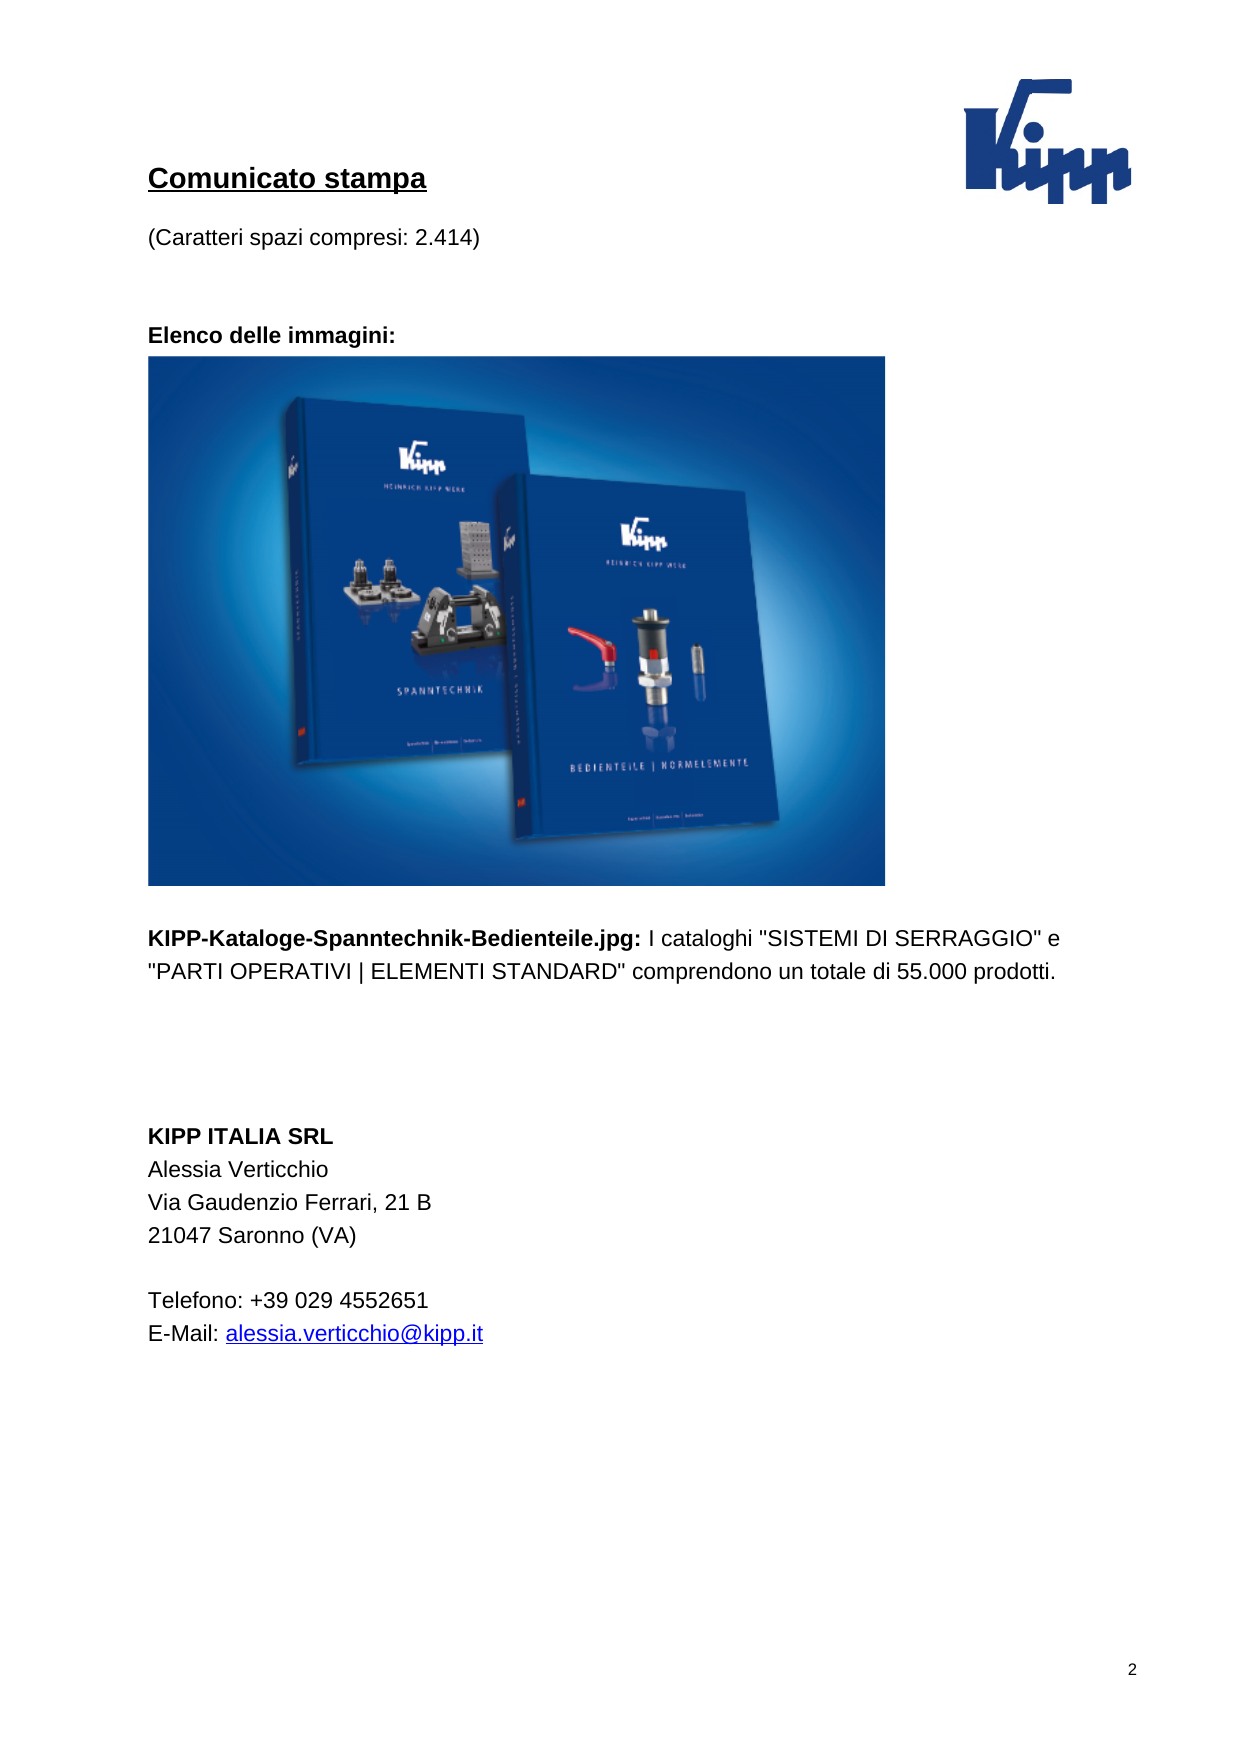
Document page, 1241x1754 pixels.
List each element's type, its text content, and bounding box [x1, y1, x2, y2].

picture [962, 79, 1132, 202]
text (Caratteri spazi compresi: 2.414) [148, 223, 1137, 250]
text Telefono: +39 029 4552651 [148, 1287, 1137, 1314]
text E-Mail: alessia.verticchio@kipp.it [148, 1320, 1137, 1347]
text Via Gaudenzio Ferrari, 21 B [148, 1189, 1137, 1215]
text 21047 Saronno (VA) [148, 1222, 1137, 1248]
text Elenco delle immagini: [148, 322, 1137, 349]
text KIPP-Kataloge-Spanntechnik-Bedienteile.jpg: I cataloghi "SISTEMI DI SERRAGGIO" e "PARTI OPERATIVI | ELEMENTI STANDARD" comprendono un totale di 55.000 prodotti. [148, 925, 1137, 984]
text KIPP ITALIA SRL [148, 1123, 1137, 1149]
picture [147, 355, 886, 886]
text Alessia Verticchio [148, 1156, 1137, 1182]
